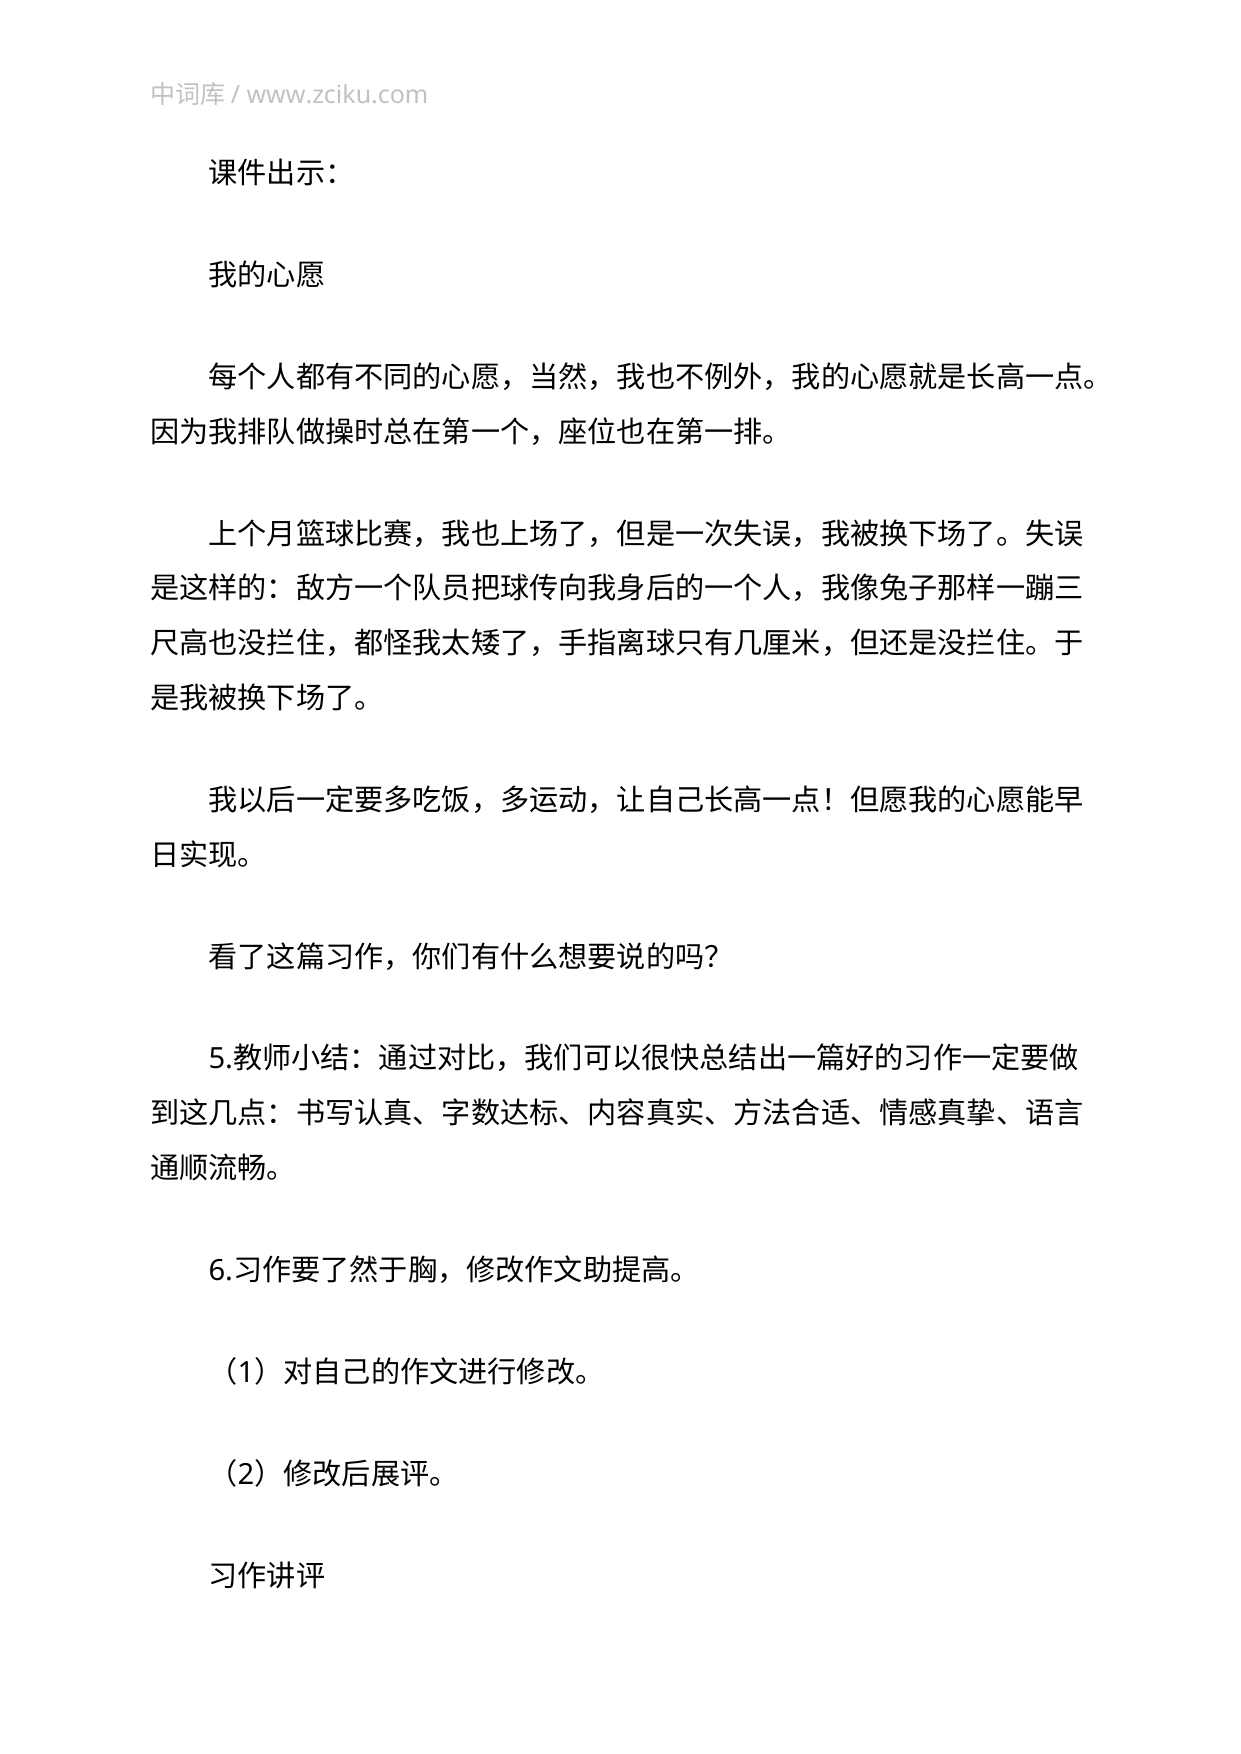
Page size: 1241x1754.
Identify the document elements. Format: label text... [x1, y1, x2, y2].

text （2）修改后展评。 [150, 1451, 1090, 1493]
text 6.习作要了然于胸，修改作文助提高。 [150, 1247, 1090, 1289]
text 习作讲评 [150, 1553, 1090, 1595]
text 看了这篇习作，你们有什么想要说的吗？ [150, 933, 1090, 976]
text 我以后一定要多吃饭，多运动，让自己长高一点！但愿我的心愿能早日实现。 [150, 777, 1090, 874]
text 5.教师小结：通过对比，我们可以很快总结出一篇好的习作一定要做到这几点：书写认真、字数达标、内容真实、方法合适、情感真挚、语言通顺流畅。 [150, 1035, 1090, 1187]
text （1）对自己的作文进行修改。 [150, 1349, 1090, 1391]
text 我的心愿 [150, 252, 1090, 294]
text 上个月篮球比赛，我也上场了，但是一次失误，我被换下场了。失误是这样的：敌方一个队员把球传向我身后的一个人，我像兔子那样一蹦三尺高也没拦住，都怪我太矮了，手指离球只有几厘米，但还是没拦住。于是我被换下场了。 [150, 510, 1090, 717]
text 课件出示： [150, 150, 1090, 192]
text 每个人都有不同的心愿，当然，我也不例外，我的心愿就是长高一点。因为我排队做操时总在第一个，座位也在第一排。 [150, 353, 1090, 451]
